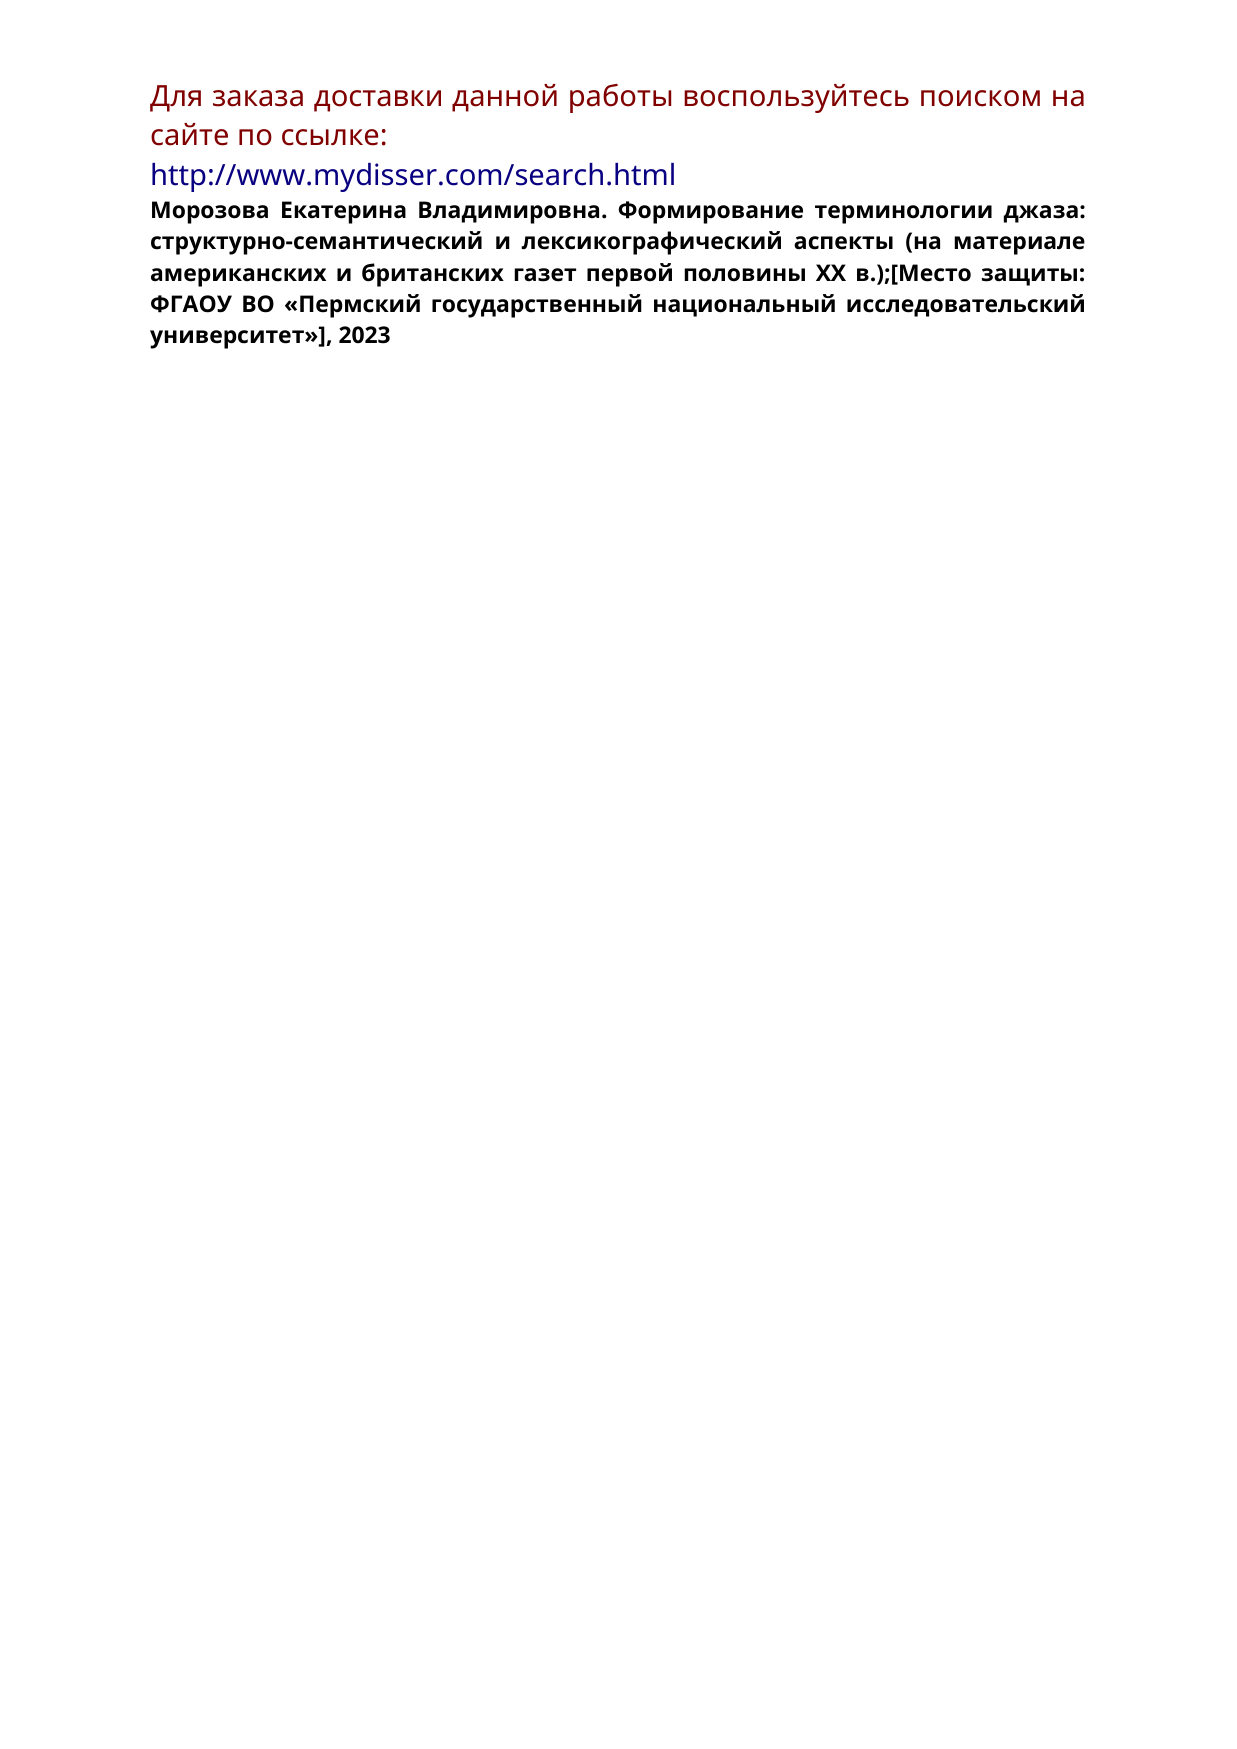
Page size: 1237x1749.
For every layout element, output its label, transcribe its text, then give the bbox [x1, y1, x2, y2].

text Морозова Екатерина Владимировна. Формирование терминологии джаза: структурно-семантический и лексикографический аспекты (на материале американских и британских газет первой половины XX в.);[Место защиты: ФГАОУ ВО «Пермский государственный национальный исследовательский университет»], 2023 [150, 194, 1086, 350]
